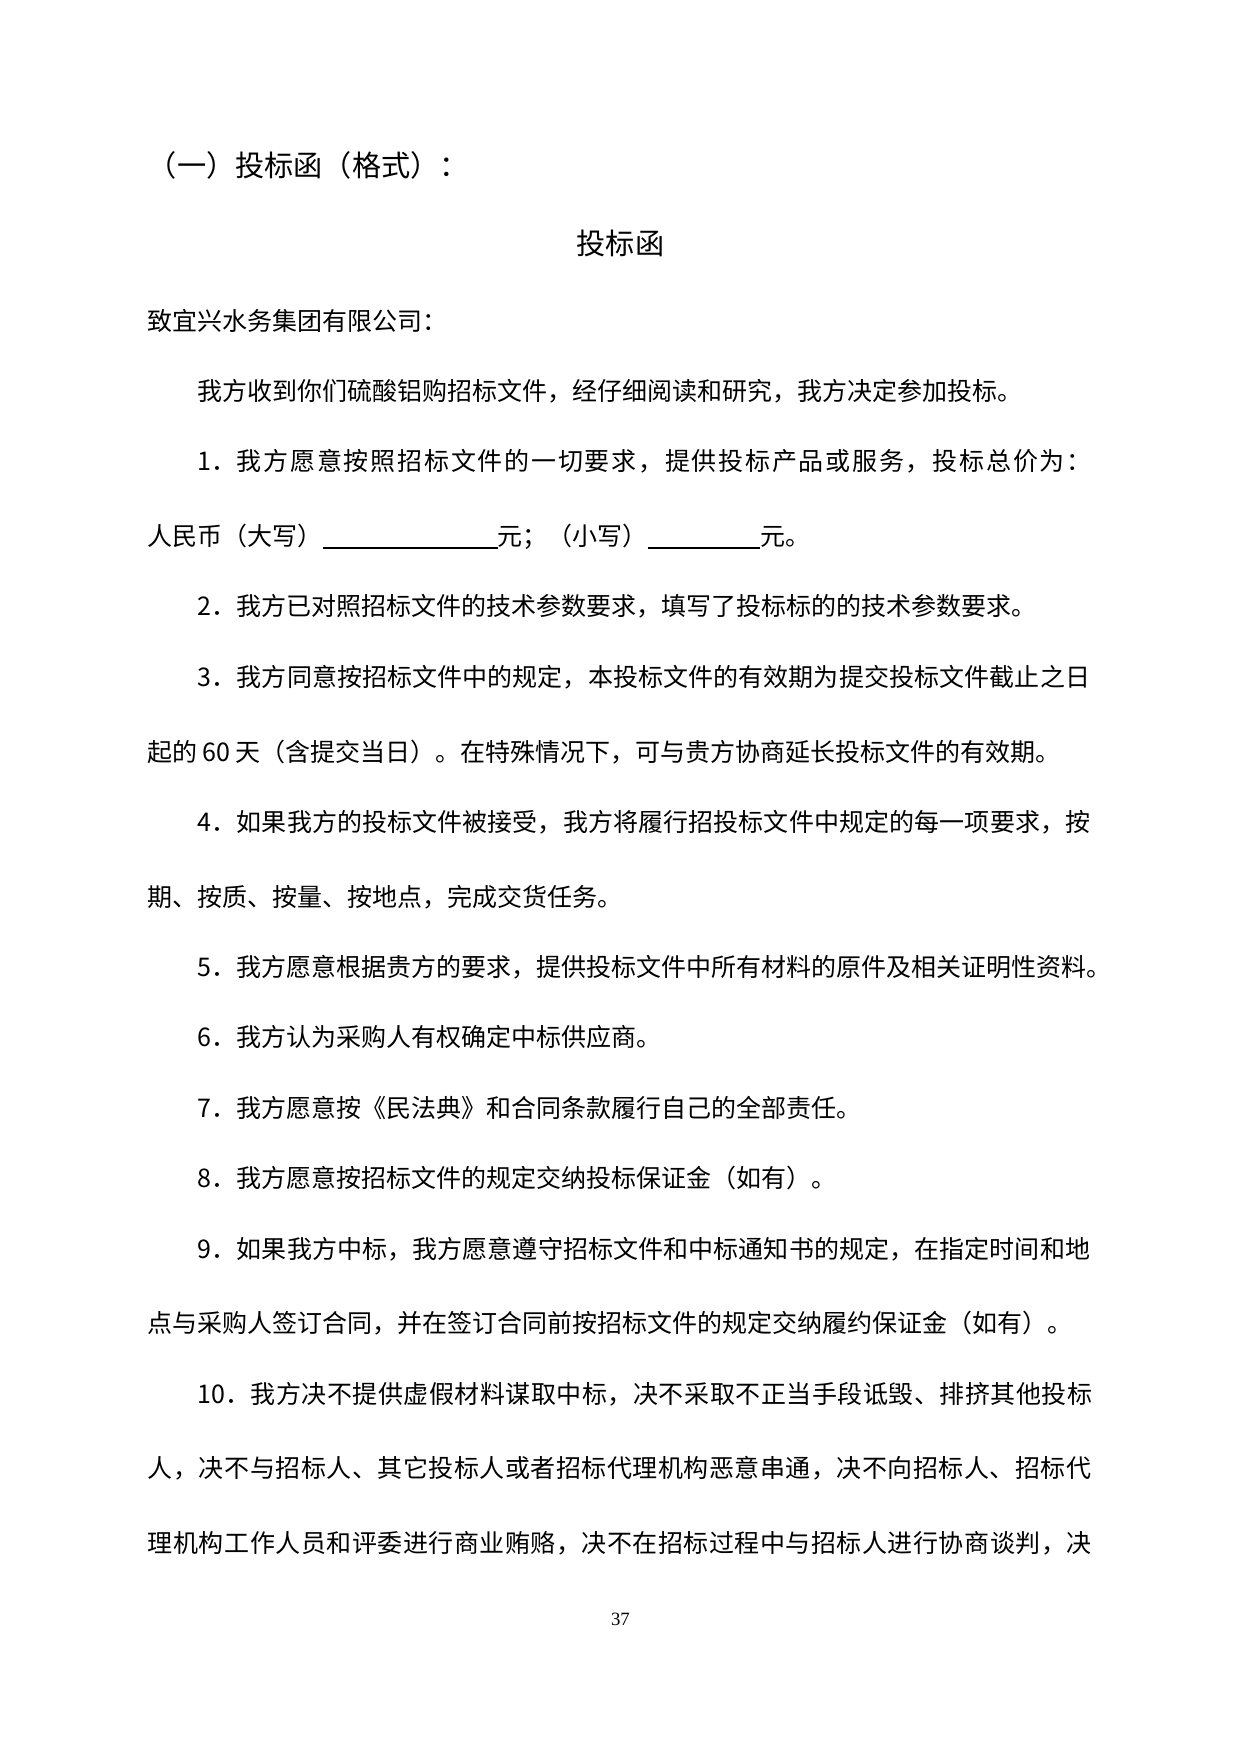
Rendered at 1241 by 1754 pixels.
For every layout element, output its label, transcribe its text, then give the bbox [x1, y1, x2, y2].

list 我方同意按招标文件中的规定，本投标文件的有效期为提交投标文件截止之日起的60天（含提交当日）。在特殊情况下，可与贵方协商延长投标文件的有效期。 [148, 643, 1092, 783]
list 我方认为采购人有权确定中标供应商。 [148, 1003, 1092, 1068]
list 如果我方的投标文件被接受，我方将履行招投标文件中规定的每一项要求，按期、按质、按量、按地点，完成交货任务。 [148, 788, 1092, 928]
text 我方收到你们硫酸铝购招标文件，经仔细阅读和研究，我方决定参加投标。 [148, 357, 1092, 422]
text 投标函 [148, 209, 1092, 274]
list 如果我方中标，我方愿意遵守招标文件和中标通知书的规定，在指定时间和地点与采购人签订合同，并在签订合同前按招标文件的规定交纳履约保证金（如有）。 [148, 1215, 1092, 1354]
text （一）投标函（格式）： [148, 132, 1092, 197]
list 我方愿意按招标文件的规定交纳投标保证金（如有）。 [148, 1144, 1092, 1209]
list 我方愿意按《民法典》和合同条款履行自己的全部责任。 [148, 1074, 1092, 1139]
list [148, 1360, 1092, 1574]
text 致宜兴水务集团有限公司： [148, 287, 1092, 352]
list 我方愿意按照招标文件的一切要求，提供投标产品或服务，投标总价为： 人民币（大写） 元；（小写） 元。 [148, 427, 1092, 567]
list 我方已对照招标文件的技术参数要求，填写了投标标的的技术参数要求。 [148, 572, 1092, 637]
list 我方愿意根据贵方的要求，提供投标文件中所有材料的原件及相关证明性资料。 [148, 933, 1092, 998]
